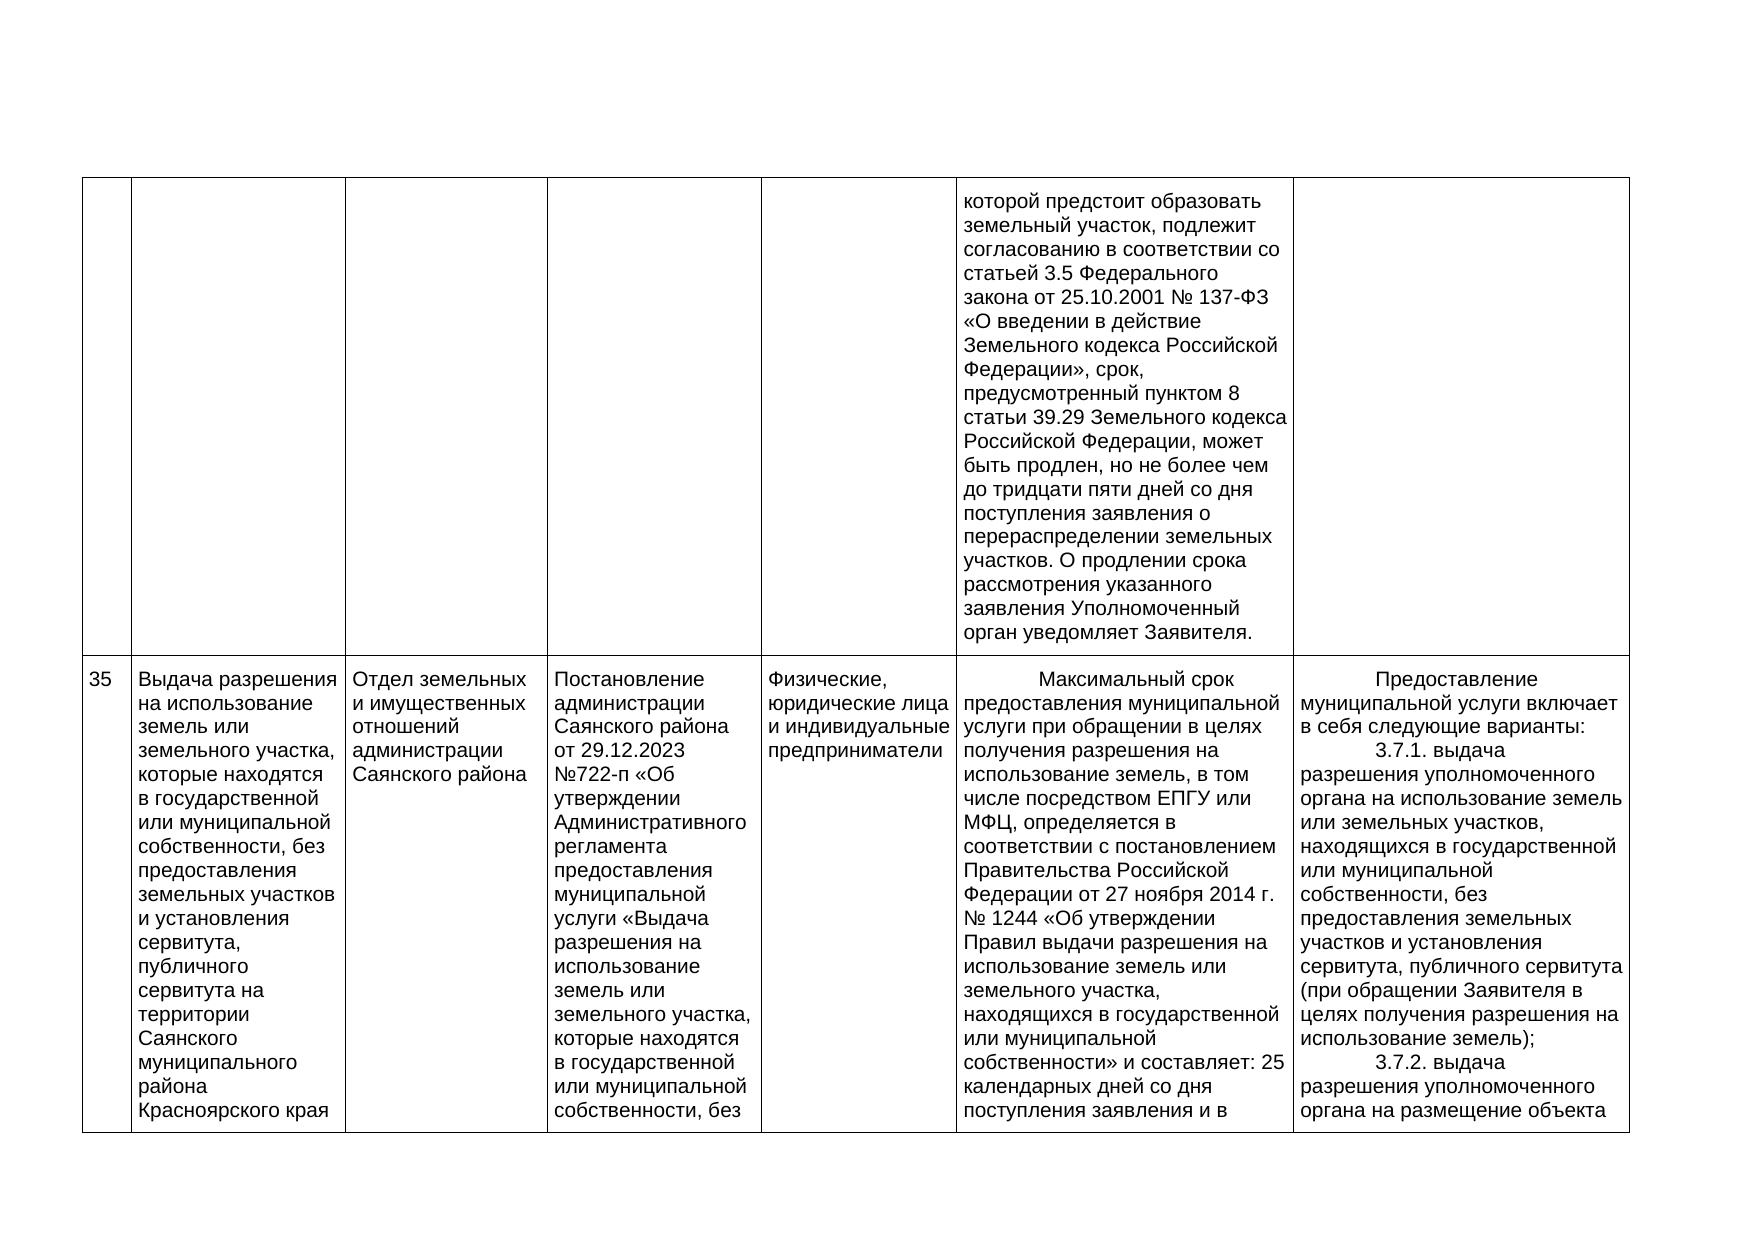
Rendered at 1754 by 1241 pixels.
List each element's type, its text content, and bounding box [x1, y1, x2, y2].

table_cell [957, 178, 1293, 655]
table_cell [762, 178, 956, 655]
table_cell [548, 656, 761, 1132]
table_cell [132, 656, 345, 1132]
table_cell 35 [83, 656, 131, 1132]
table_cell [1294, 178, 1629, 655]
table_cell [132, 178, 345, 655]
table_cell 34 [83, 178, 131, 655]
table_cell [548, 178, 761, 655]
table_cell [957, 656, 1293, 1132]
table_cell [346, 178, 547, 655]
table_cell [762, 656, 956, 1132]
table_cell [1294, 656, 1629, 1132]
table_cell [346, 656, 547, 1132]
